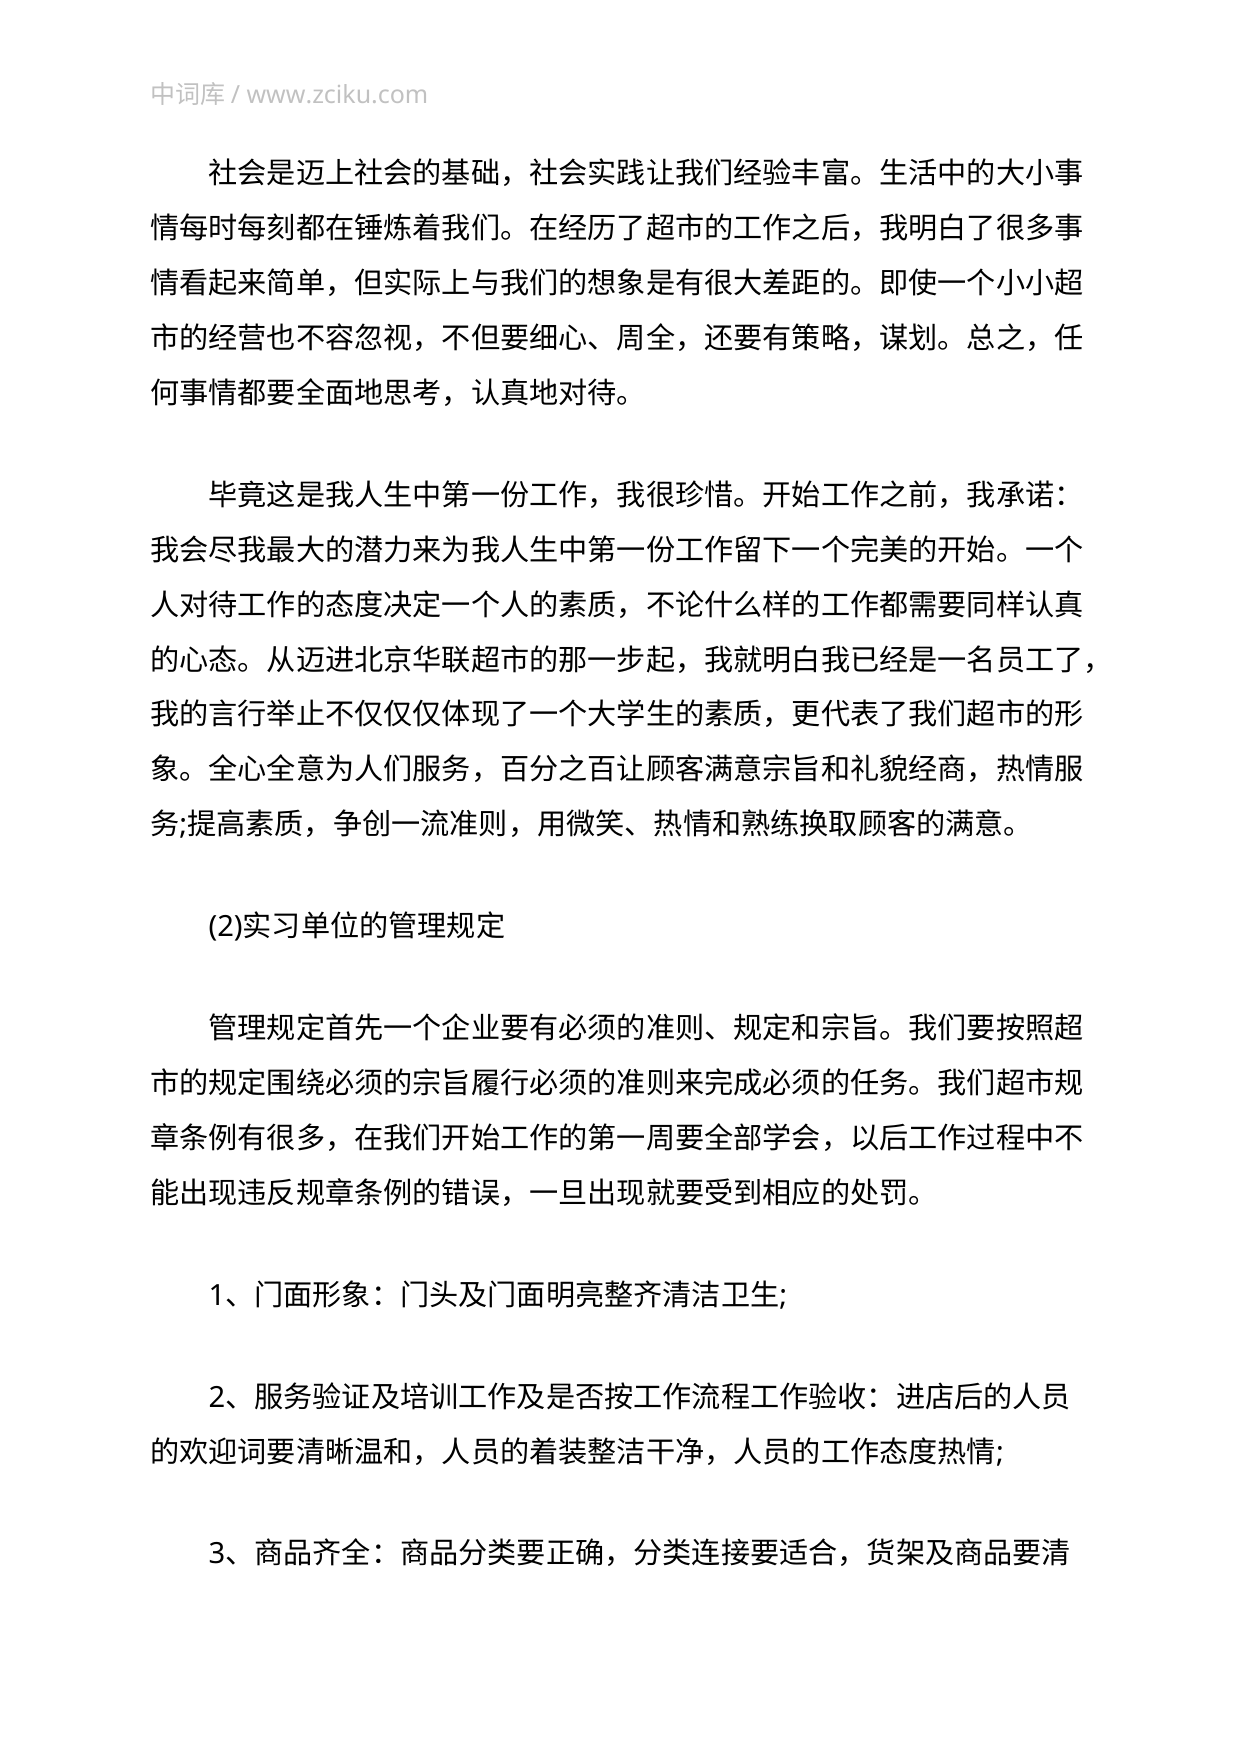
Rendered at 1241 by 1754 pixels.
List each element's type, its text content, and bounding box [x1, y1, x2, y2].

text 2、服务验证及培训工作及是否按工作流程工作验收：进店后的人员的欢迎词要清晰温和，人员的着装整洁干净，人员的工作态度热情; [150, 1373, 1090, 1471]
text 1、门面形象：门头及门面明亮整齐清洁卫生; [150, 1271, 1090, 1313]
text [150, 1530, 1090, 1572]
text 毕竟这是我人生中第一份工作，我很珍惜。开始工作之前，我承诺：我会尽我最大的潜力来为我人生中第一份工作留下一个完美的开始。一个人对待工作的态度决定一个人的素质，不论什么样的工作都需要同样认真的心态。从迈进北京华联超市的那一步起，我就明白我已经是一名员工了，我的言行举止不仅仅仅体现了一个大学生的素质，更代表了我们超市的形象。全心全意为人们服务，百分之百让顾客满意宗旨和礼貌经商，热情服务;提高素质，争创一流准则，用微笑、热情和熟练换取顾客的满意。 [150, 471, 1090, 843]
text (2)实习单位的管理规定 [150, 903, 1090, 945]
text 管理规定首先一个企业要有必须的准则、规定和宗旨。我们要按照超市的规定围绕必须的宗旨履行必须的准则来完成必须的任务。我们超市规章条例有很多，在我们开始工作的第一周要全部学会，以后工作过程中不能出现违反规章条例的错误，一旦出现就要受到相应的处罚。 [150, 1005, 1090, 1212]
text 社会是迈上社会的基础，社会实践让我们经验丰富。生活中的大小事情每时每刻都在锤炼着我们。在经历了超市的工作之后，我明白了很多事情看起来简单，但实际上与我们的想象是有很大差距的。即使一个小小超市的经营也不容忽视，不但要细心、周全，还要有策略，谋划。总之，任何事情都要全面地思考，认真地对待。 [150, 150, 1090, 412]
